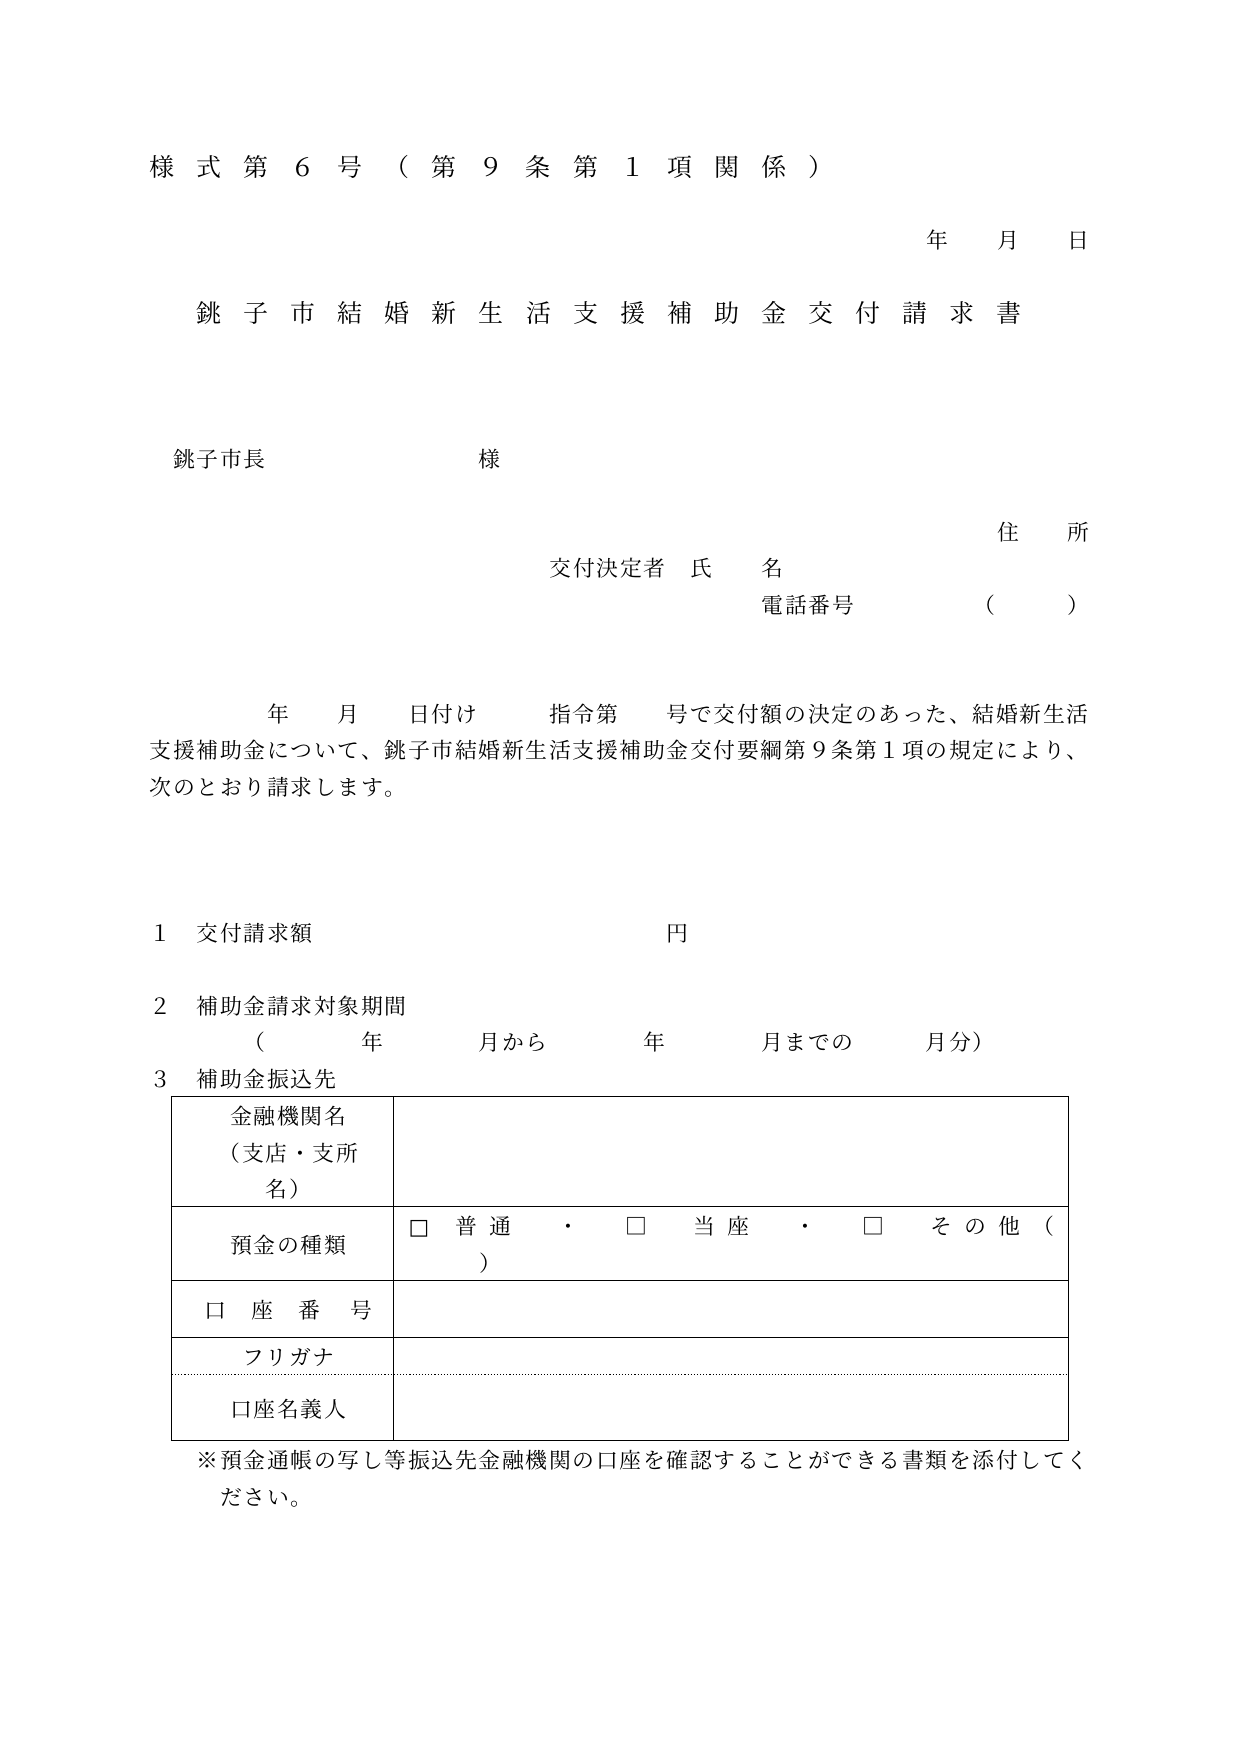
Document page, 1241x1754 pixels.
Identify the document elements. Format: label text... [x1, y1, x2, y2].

text 年 月 日付け 指令第 号で交付額の決定のあった、結婚新生活支援補助金について、銚子市結婚新生活支援補助金交付要綱第９条第１項の規定により、次のとおり請求します。 [149, 695, 1091, 804]
text （ 年 月から 年 月までの 月分） [149, 1023, 1091, 1059]
table_cell 預金の種類 [172, 1207, 393, 1280]
table_cell [394, 1374, 1068, 1440]
table_cell 口座番号 [172, 1281, 393, 1337]
text 交付決定者 氏 名 [412, 549, 1091, 585]
text 住 所 [149, 512, 1091, 549]
text 電話番号 （ ） [149, 585, 1091, 622]
table_cell 口座名義人 [172, 1374, 393, 1440]
text 年 月 日 [149, 221, 1091, 257]
text ３ 補助金振込先 [149, 1059, 1091, 1096]
table_cell フリガナ [172, 1338, 393, 1374]
text 様式第６号（第９条第１項関係） [149, 148, 1091, 184]
text ※預金通帳の写し等振込先金融機関の口座を確認することができる書類を添付してください。 [149, 1441, 1091, 1514]
table_cell [394, 1338, 1068, 1374]
text ２ 補助金請求対象期間 [149, 986, 1091, 1023]
table_cell 普通 ・ □ 当座 ・ □ その他（ ） [394, 1207, 1068, 1280]
text 銚子市結婚新生活支援補助金交付請求書 [149, 294, 1091, 330]
text 銚子市長 様 [149, 439, 1091, 476]
table_cell [394, 1281, 1068, 1337]
text １ 交付請求額 円 [149, 913, 1091, 950]
table_header [394, 1097, 1068, 1206]
table_header 金融機関名 （支店・支所名） [172, 1097, 393, 1206]
